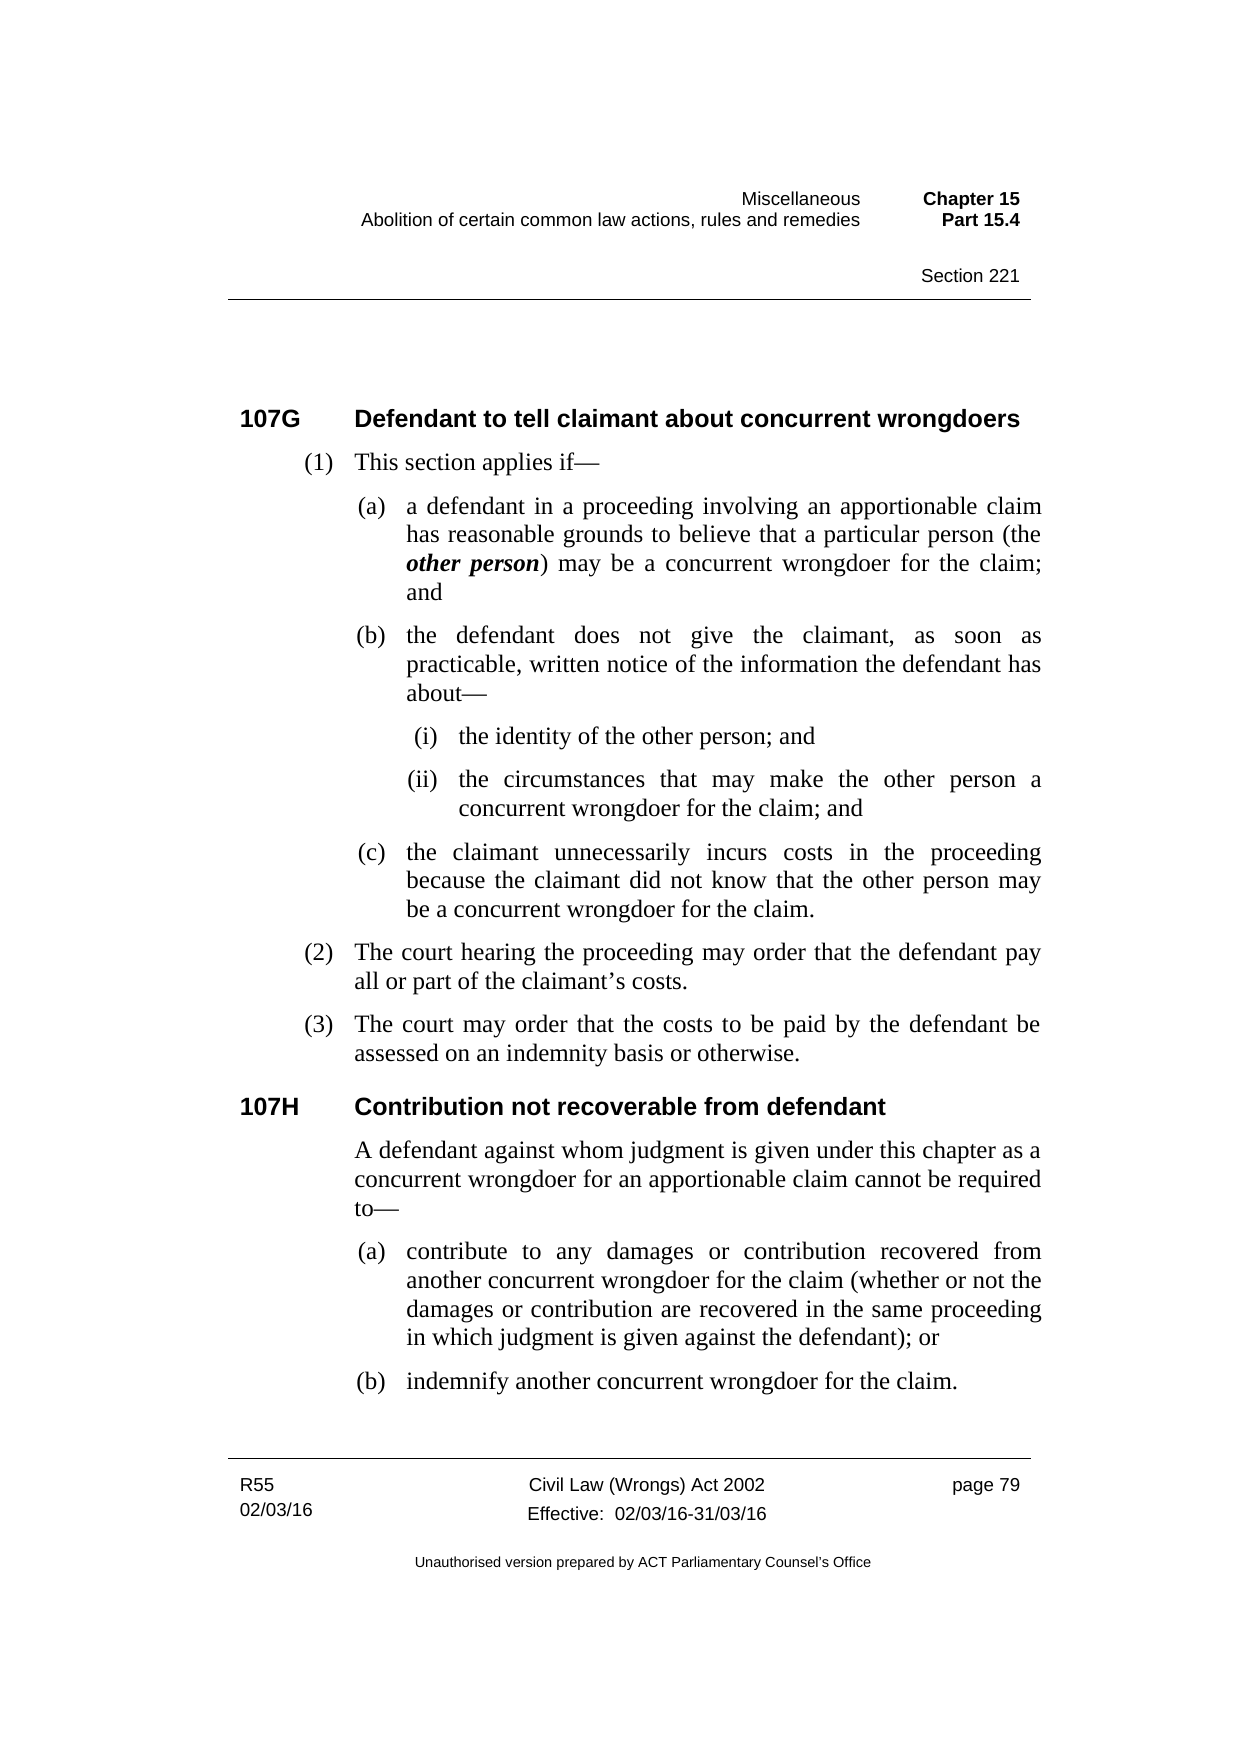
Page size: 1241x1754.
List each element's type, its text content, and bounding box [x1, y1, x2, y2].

text (b) indemnify another concurrent wrongdoer for the claim. [239, 1366, 1042, 1394]
text (a) a defendant in a proceeding involving an apportionable claim has reasonable grounds to believe that a particular person (the other person) may be a concurrent wrongdoer for the claim; and [239, 491, 1042, 606]
text A defendant against whom judgment is given under this chapter as a concurrent wrongdoer for an apportionable claim cannot be required to— [354, 1135, 1042, 1222]
text (i) the identity of the other person; and [239, 721, 1042, 750]
text (c) the claimant unnecessarily incurs costs in the proceeding because the claimant did not know that the other person may be a concurrent wrongdoer for the claim. [239, 837, 1042, 923]
text (a) contribute to any damages or contribution recovered from another concurrent wrongdoer for the claim (whether or not the damages or contribution are recovered in the same proceeding in which judgment is given against the defendant); or [239, 1236, 1042, 1351]
text (ii) the circumstances that may make the other person a concurrent wrongdoer for the claim; and [239, 764, 1042, 822]
text 107H Contribution not recoverable from defendant [239, 1092, 1042, 1121]
text 107G Defendant to tell claimant about concurrent wrongdoers [239, 404, 1042, 433]
text (2) The court hearing the proceeding may order that the defendant pay all or part of the claimant’s costs. [239, 937, 1042, 995]
text (b) the defendant does not give the claimant, as soon as practicable, written notice of the information the defendant has about— [239, 620, 1042, 707]
text (3) The court may order that the costs to be paid by the defendant be assessed on an indemnity basis or otherwise. [239, 1009, 1042, 1067]
text (1) This section applies if— [239, 447, 1042, 476]
